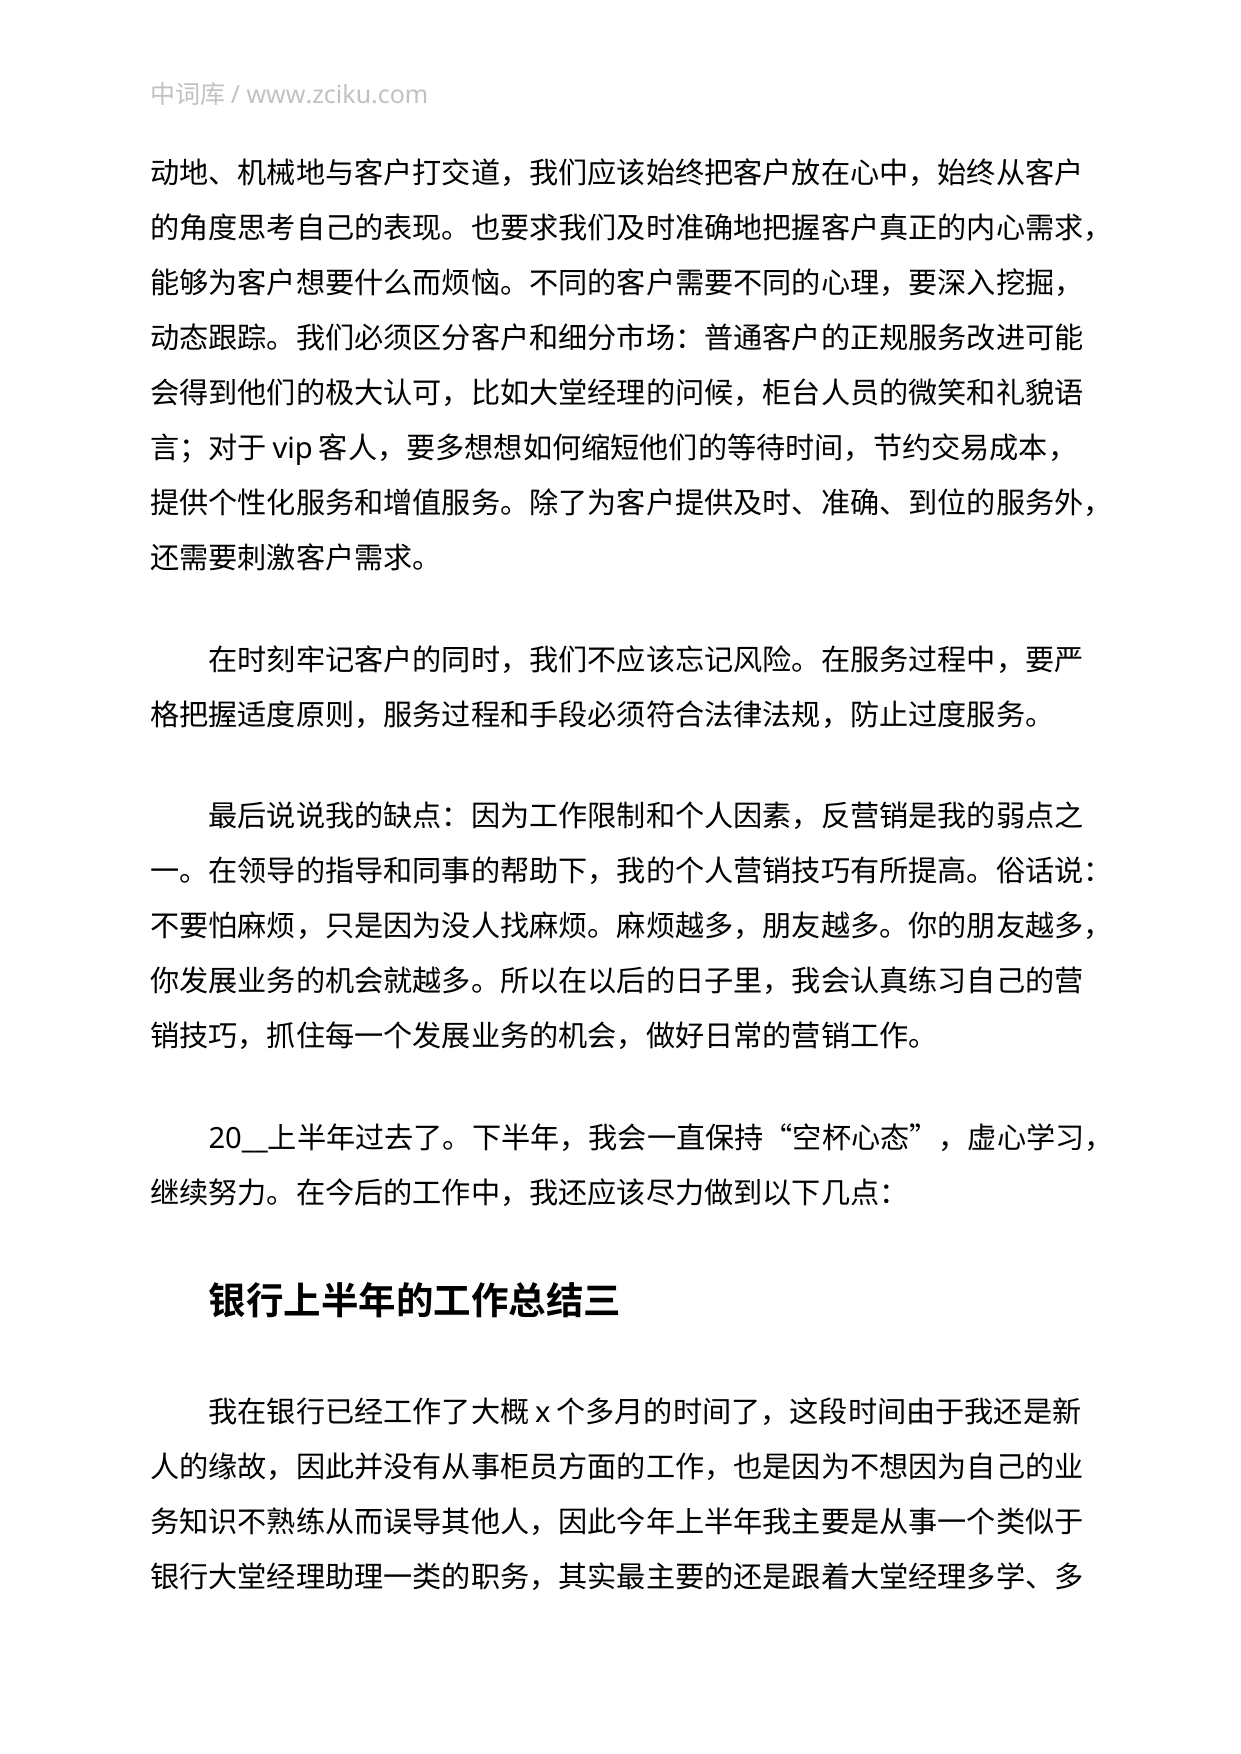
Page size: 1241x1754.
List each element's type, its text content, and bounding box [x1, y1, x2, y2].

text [150, 1388, 1090, 1595]
text 20__上半年过去了。下半年，我会一直保持“空杯心态”，虚心学习，继续努力。在今后的工作中，我还应该尽力做到以下几点： [150, 1114, 1090, 1211]
text 银行上半年的工作总结三 [150, 1271, 1090, 1325]
text 最后说说我的缺点：因为工作限制和个人因素，反营销是我的弱点之一。在领导的指导和同事的帮助下，我的个人营销技巧有所提高。俗话说：不要怕麻烦，只是因为没人找麻烦。麻烦越多，朋友越多。你的朋友越多，你发展业务的机会就越多。所以在以后的日子里，我会认真练习自己的营销技巧，抓住每一个发展业务的机会，做好日常的营销工作。 [150, 793, 1090, 1055]
text 在时刻牢记客户的同时，我们不应该忘记风险。在服务过程中，要严格把握适度原则，服务过程和手段必须符合法律法规，防止过度服务。 [150, 636, 1090, 733]
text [150, 150, 1090, 577]
